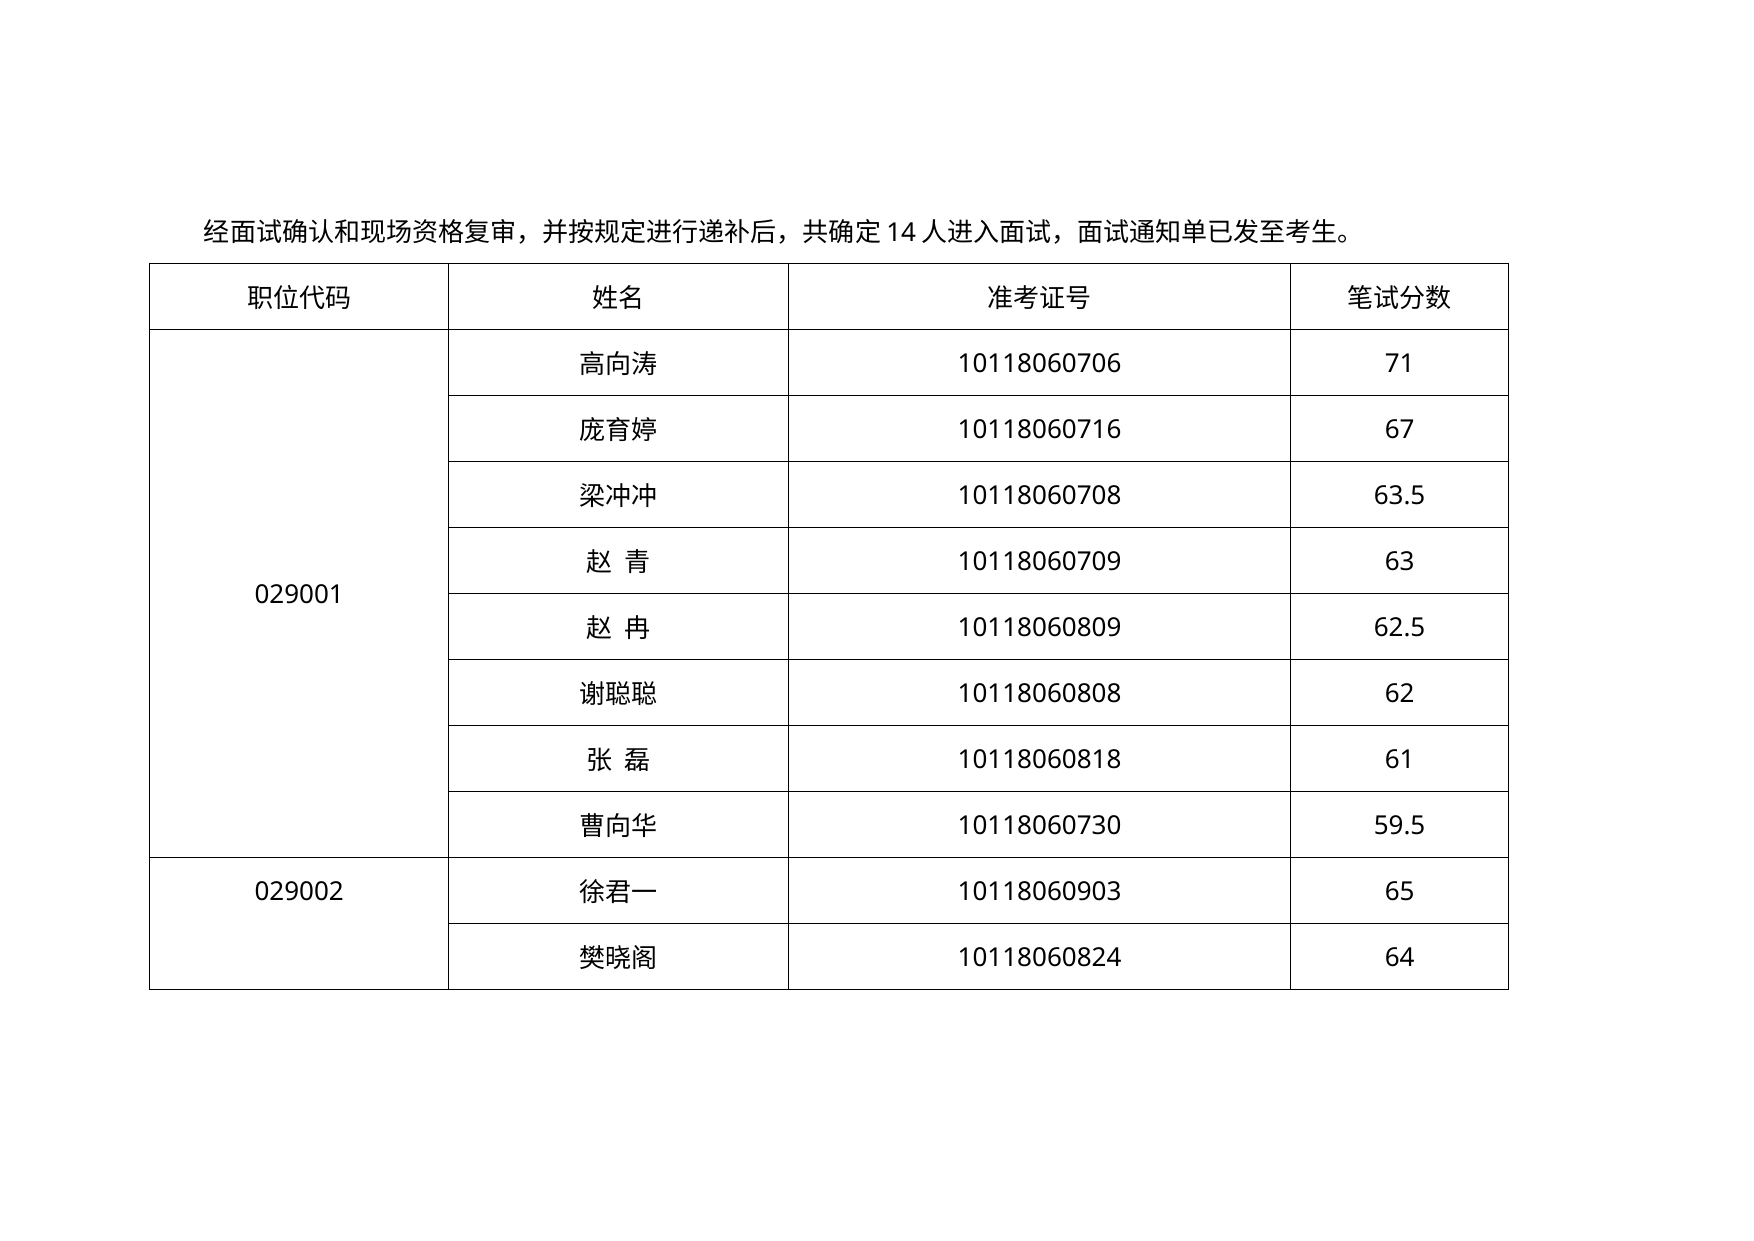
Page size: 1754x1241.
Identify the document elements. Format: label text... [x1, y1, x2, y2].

table_cell 10118060706 [789, 330, 1290, 395]
table_header 准考证号 [789, 264, 1290, 329]
table_cell 10118060709 [789, 528, 1290, 593]
table_cell 64 [1291, 924, 1508, 989]
table_header 笔试分数 [1291, 264, 1508, 329]
table_cell 10118060824 [789, 924, 1290, 989]
table_cell 赵 青 [449, 528, 788, 593]
table_cell 65 [1291, 858, 1508, 923]
table_cell 樊晓阁 [449, 924, 788, 989]
table_cell 高向涛 [449, 330, 788, 395]
table_cell 10118060903 [789, 858, 1290, 923]
table_cell 63 [1291, 528, 1508, 593]
table_cell 赵 冉 [449, 594, 788, 659]
table_cell 曹向华 [449, 792, 788, 857]
table_cell 029001 [150, 330, 448, 857]
table_cell 10118060809 [789, 594, 1290, 659]
table_cell 59.5 [1291, 792, 1508, 857]
table_cell 10118060818 [789, 726, 1290, 791]
table_cell 61 [1291, 726, 1508, 791]
table_cell 029002 [150, 858, 448, 989]
table_cell 62 [1291, 660, 1508, 725]
table_header 姓名 [449, 264, 788, 329]
table_cell 71 [1291, 330, 1508, 395]
table_cell 10118060708 [789, 462, 1290, 527]
table_cell 63.5 [1291, 462, 1508, 527]
table_cell 梁冲冲 [449, 462, 788, 527]
table_cell 67 [1291, 396, 1508, 461]
table_header 职位代码 [150, 264, 448, 329]
table_cell 10118060716 [789, 396, 1290, 461]
text 经面试确认和现场资格复审，并按规定进行递补后，共确定14人进入面试，面试通知单已发至考生。 [150, 198, 1604, 263]
table_cell 张 磊 [449, 726, 788, 791]
table_cell 谢聪聪 [449, 660, 788, 725]
table_cell 10118060808 [789, 660, 1290, 725]
table_cell 庞育婷 [449, 396, 788, 461]
table_cell 10118060730 [789, 792, 1290, 857]
table_cell 徐君一 [449, 858, 788, 923]
table_cell 62.5 [1291, 594, 1508, 659]
